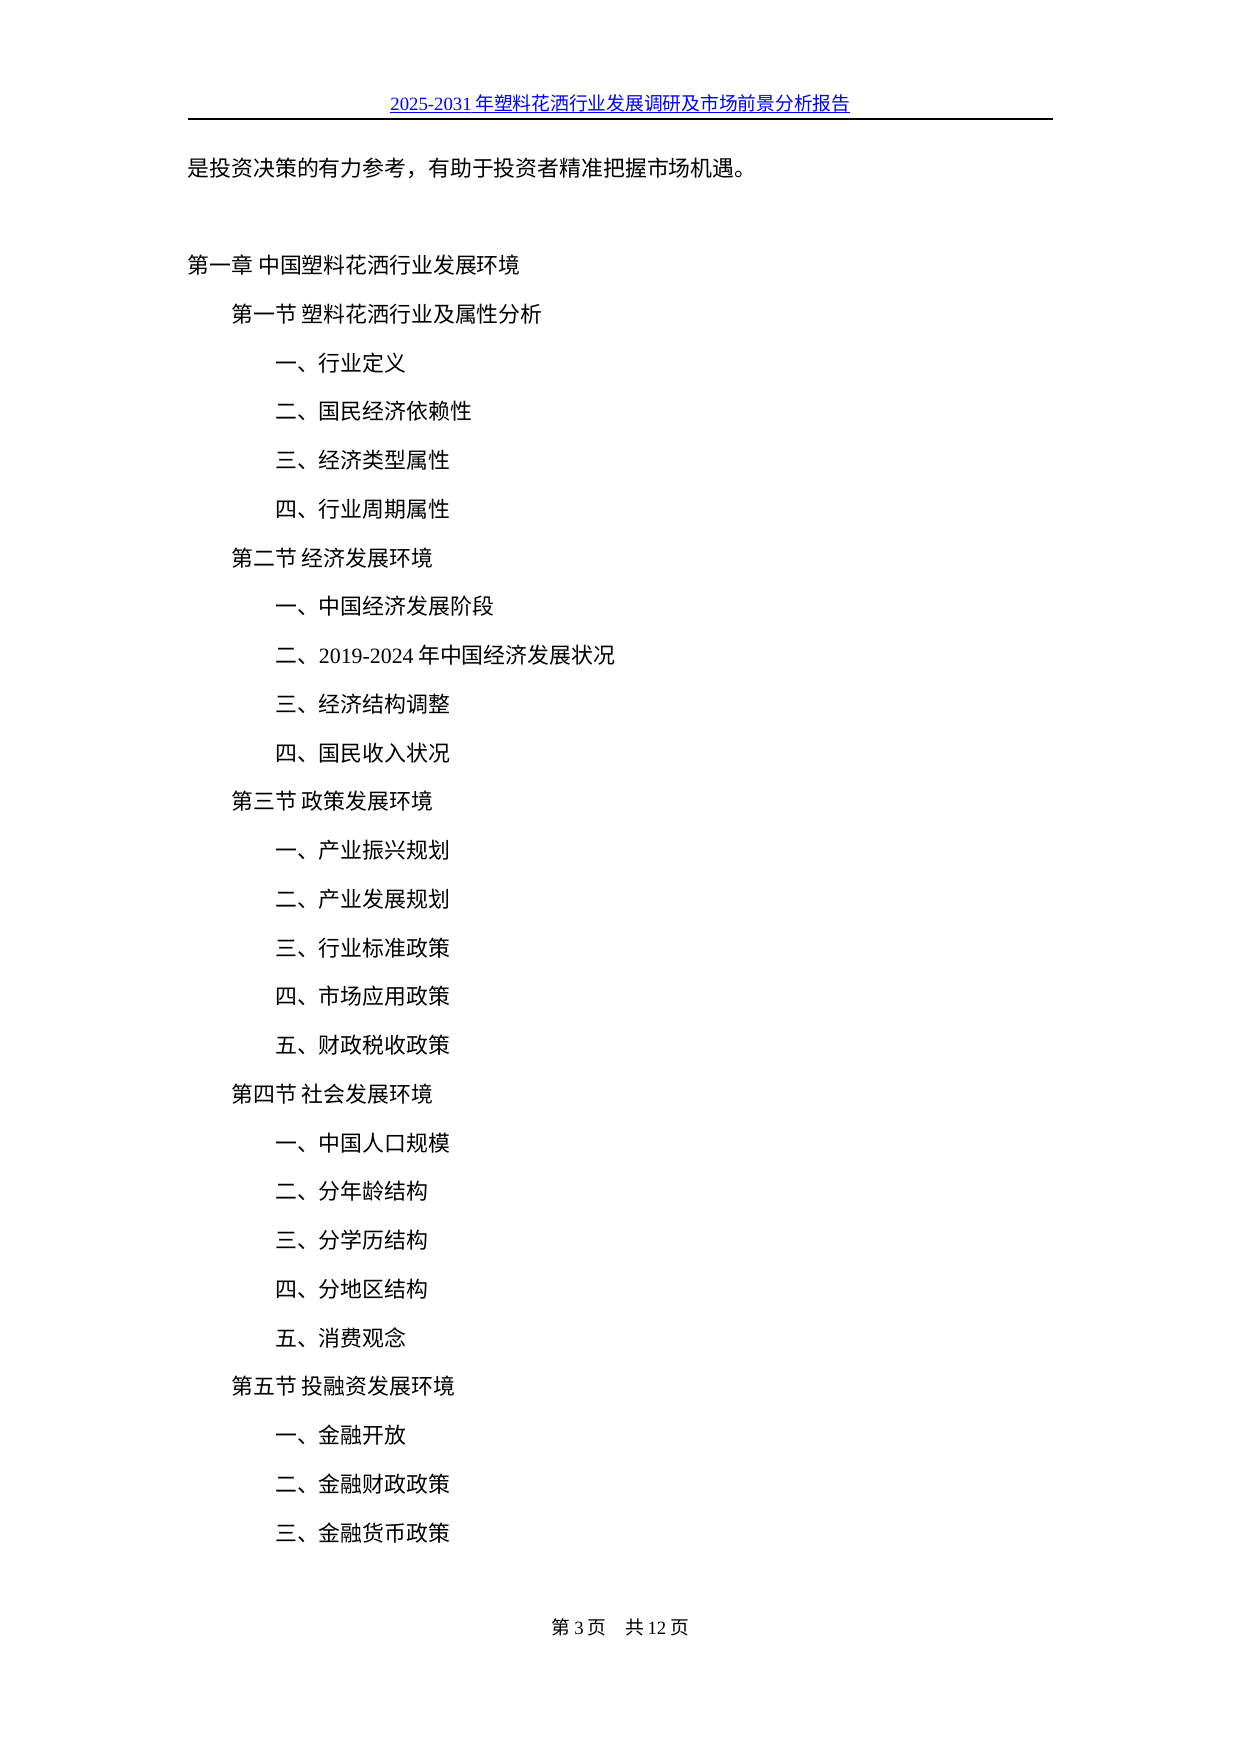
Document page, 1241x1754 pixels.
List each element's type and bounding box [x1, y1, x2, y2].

text [187, 150, 1053, 1548]
